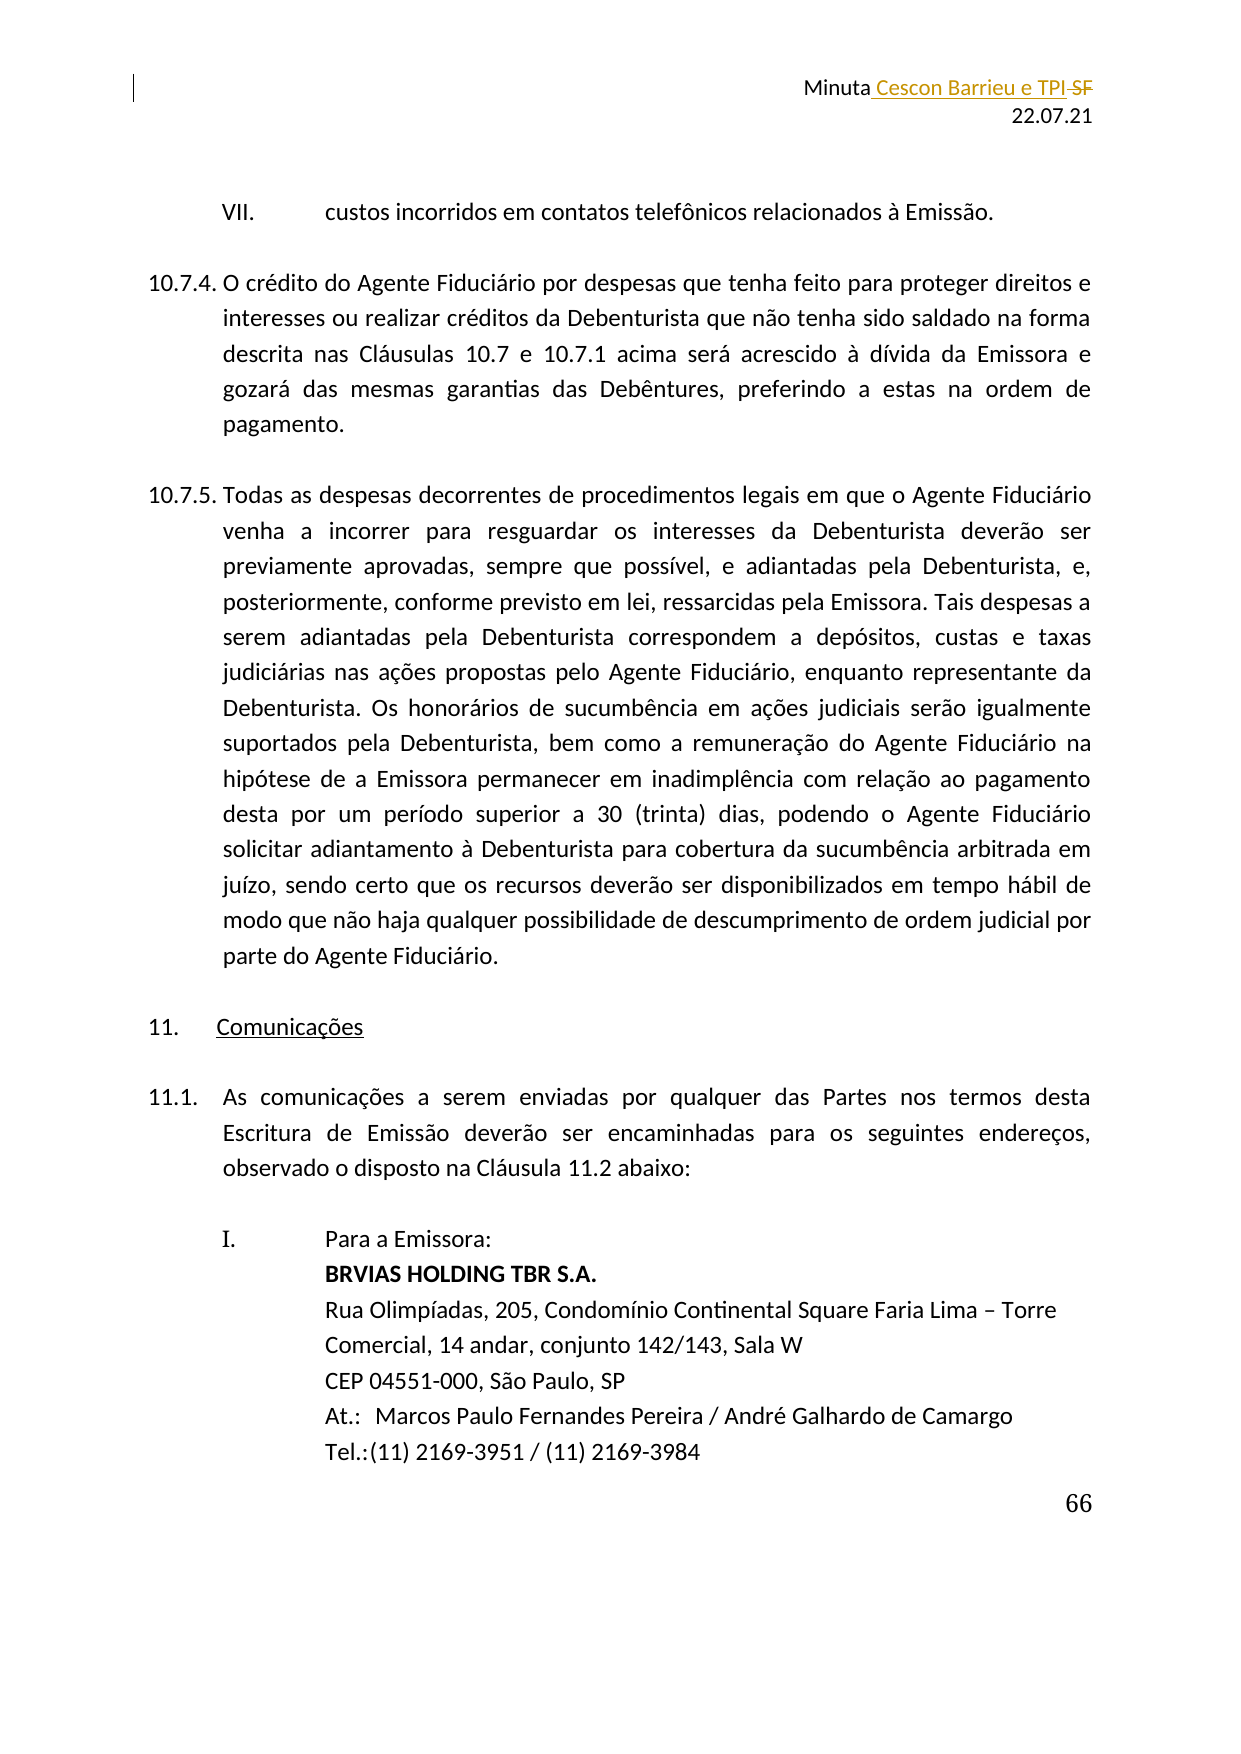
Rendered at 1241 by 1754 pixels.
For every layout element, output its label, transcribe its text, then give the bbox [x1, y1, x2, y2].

text At.: Marcos Paulo Fernandes Pereira / André Galhardo de Camargo [325, 1396, 1092, 1432]
list O crédito do Agente Fiduciário por despesas que tenha feito para proteger direitos e interesses ou realizar créditos da Debenturista que não tenha sido saldado na forma descrita nas Cláusulas 10.7 e 10.7.1 acima será acrescido à dívida da Emissora e gozará das mesmas garantias das Debêntures, preferindo a estas na ordem de pagamento. [148, 263, 1092, 440]
list As comunicações a serem enviadas por qualquer das Partes nos termos desta Escritura de Emissão deverão ser encaminhadas para os seguintes endereços, observado o disposto na Cláusula 11.2 abaixo: [148, 1077, 1092, 1184]
text Tel.: (11) 2169-3951 / (11) 2169-3984 [325, 1432, 1092, 1467]
text BRVIAS HOLDING TBR S.A. Rua Olimpíadas, 205, Condomínio Continental Square Faria Lima – Torre Comercial, 14 andar, conjunto 142/143, Sala W CEP 04551-000, São Paulo, SP [325, 1254, 1092, 1396]
list custos incorridos em contatos telefônicos relacionados à Emissão. [222, 192, 1092, 227]
list Todas as despesas decorrentes de procedimentos legais em que o Agente Fiduciário venha a incorrer para resguardar os interesses da Debenturista deverão ser previamente aprovadas, sempre que possível, e adiantadas pela Debenturista, e, posteriormente, conforme previsto em lei, ressarcidas pela Emissora. Tais despesas a serem adiantadas pela Debenturista correspondem a depósitos, custas e taxas judiciárias nas ações propostas pelo Agente Fiduciário, enquanto representante da Debenturista. Os honorários de sucumbência em ações judiciais serão igualmente suportados pela Debenturista, bem como a remuneração do Agente Fiduciário na hipótese de a Emissora permanecer em inadimplência com relação ao pagamento desta por um período superior a 30 (trinta) dias, podendo o Agente Fiduciário solicitar adiantamento à Debenturista para cobertura da sucumbência arbitrada em juízo, sendo certo que os recursos deverão ser disponibilizados em tempo hábil de modo que não haja qualquer possibilidade de descumprimento de ordem judicial por parte do Agente Fiduciário. [148, 475, 1092, 971]
list Para a Emissora: [222, 1219, 1092, 1254]
list Comunicações [148, 1007, 1092, 1042]
